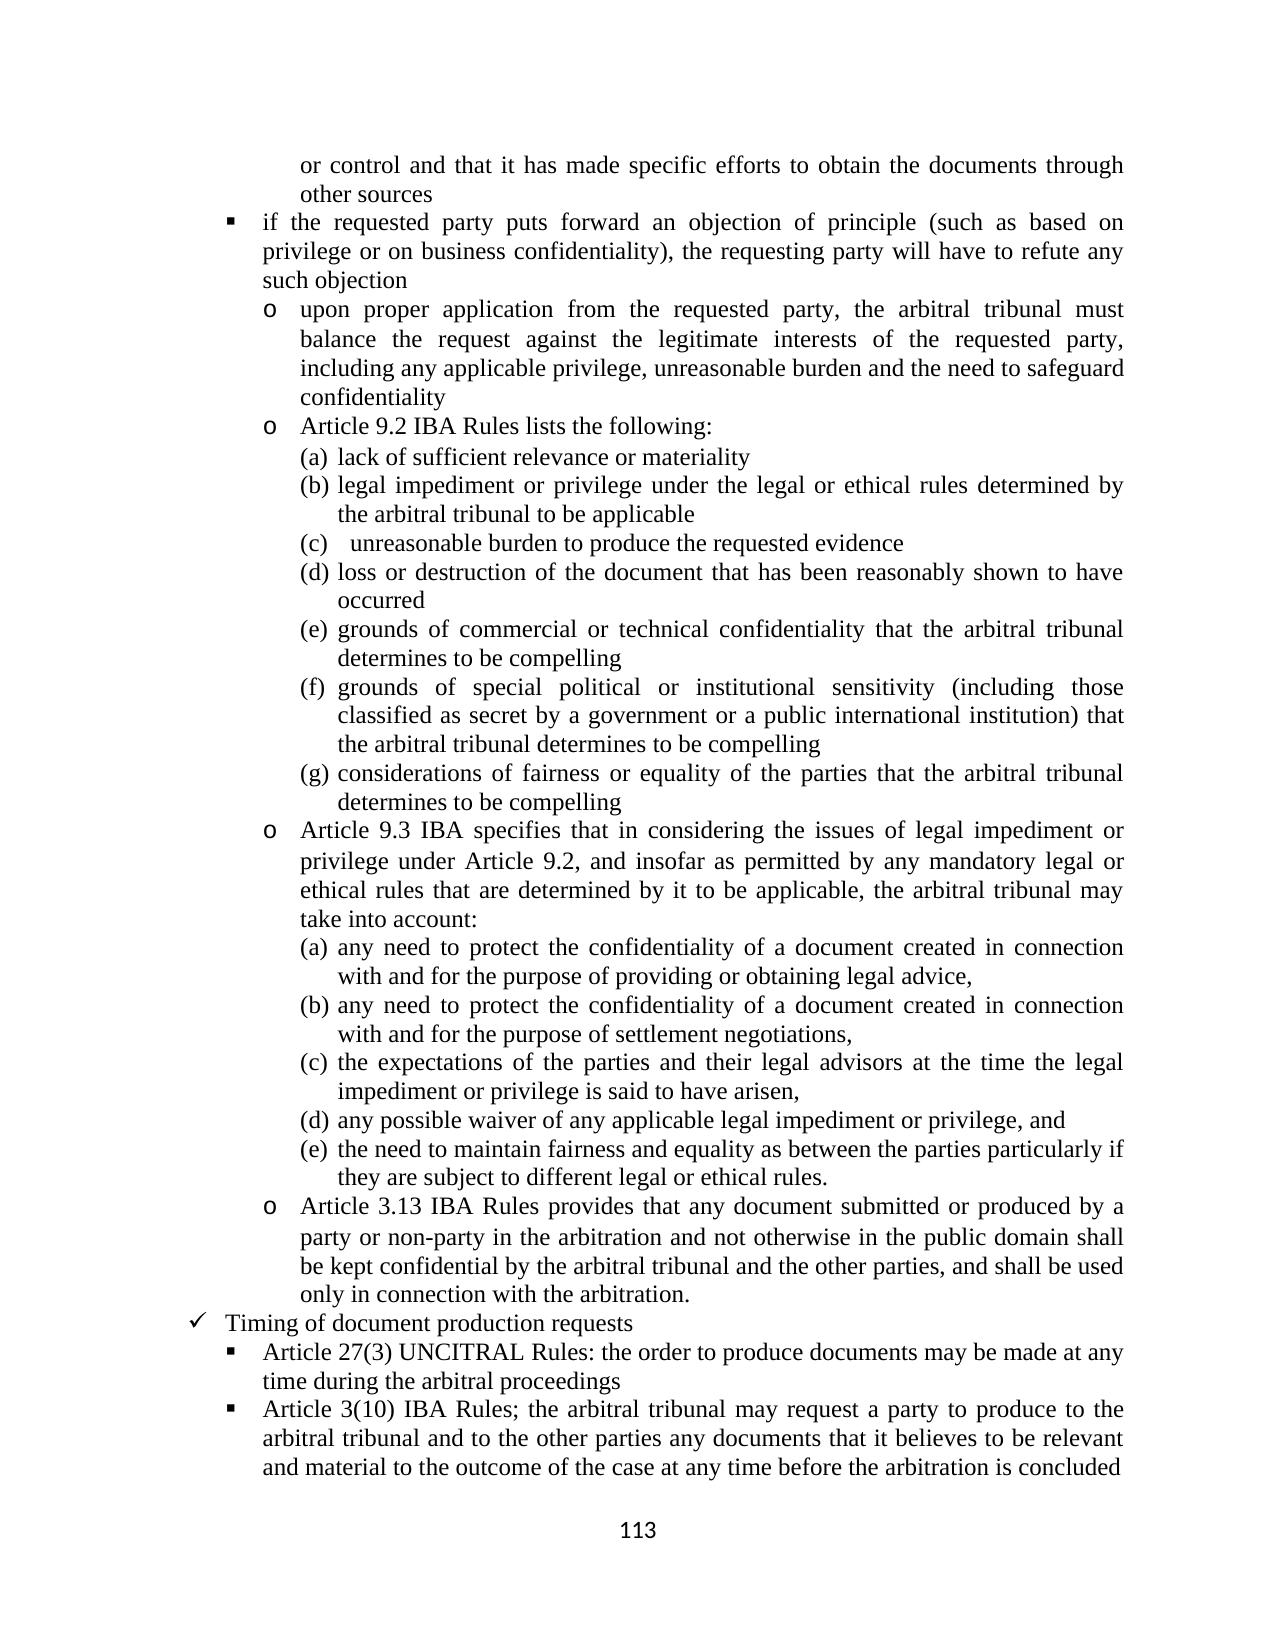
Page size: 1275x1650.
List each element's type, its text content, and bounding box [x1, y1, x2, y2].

list upon proper application from the requested party, the arbitral tribunal must balance the request against the legitimate interests of the requested party, including any applicable privilege, unreasonable burden and the need to safeguard confidentiality [262, 294, 1125, 411]
list Article 27(3) UNCITRAL Rules: the order to produce documents may be made at any time during the arbitral proceedings [225, 1337, 1125, 1394]
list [262, 150, 1125, 207]
list if the requested party puts forward an objection of principle (such as based on privilege or on business confidentiality), the requesting party will have to refute any such objection [225, 207, 1125, 294]
list Article 9.3 IBA specifies that in considering the issues of legal impediment or privilege under Article 9.2, and insofar as permitted by any mandatory legal or ethical rules that are determined by it to be applicable, the arbitral tribunal may take into account: [262, 815, 1125, 932]
list Article 3.13 IBA Rules provides that any document submitted or produced by a party or non-party in the arbitration and not otherwise in the public domain shall be kept confidential by the arbitral tribunal and the other parties, and shall be used only in connection with the arbitration. [262, 1191, 1125, 1308]
list legal impediment or privilege under the legal or ethical rules determined by the arbitral tribunal to be applicable [300, 470, 1125, 528]
list unreasonable burden to produce the requested evidence [300, 528, 1125, 557]
list lack of sufficient relevance or materiality [300, 442, 1125, 470]
list any need to protect the confidentiality of a document created in connection with and for the purpose of settlement negotiations, [300, 990, 1125, 1047]
list any possible waiver of any applicable legal impediment or privilege, and [300, 1105, 1125, 1134]
list any need to protect the confidentiality of a document created in connection with and for the purpose of providing or obtaining legal advice, [300, 932, 1125, 990]
list grounds of commercial or technical confidentiality that the arbitral tribunal determines to be compelling [300, 614, 1125, 672]
list grounds of special political or institutional sensitivity (including those classified as secret by a government or a public international institution) that the arbitral tribunal determines to be compelling [300, 672, 1125, 758]
list the need to maintain fairness and equality as between the parties particularly if they are subject to different legal or ethical rules. [300, 1134, 1125, 1191]
list Article 3(10) IBA Rules; the arbitral tribunal may request a party to produce to the arbitral tribunal and to the other parties any documents that it believes to be relevant and material to the outcome of the case at any time before the arbitration is concluded [225, 1394, 1125, 1481]
list loss or destruction of the document that has been reasonably shown to have occurred [300, 557, 1125, 614]
list considerations of fairness or equality of the parties that the arbitral tribunal determines to be compelling [300, 758, 1125, 815]
list Timing of document production requests [187, 1308, 1125, 1337]
list the expectations of the parties and their legal advisors at the time the legal impediment or privilege is said to have arisen, [300, 1047, 1125, 1105]
list Article 9.2 IBA Rules lists the following: [262, 411, 1125, 442]
